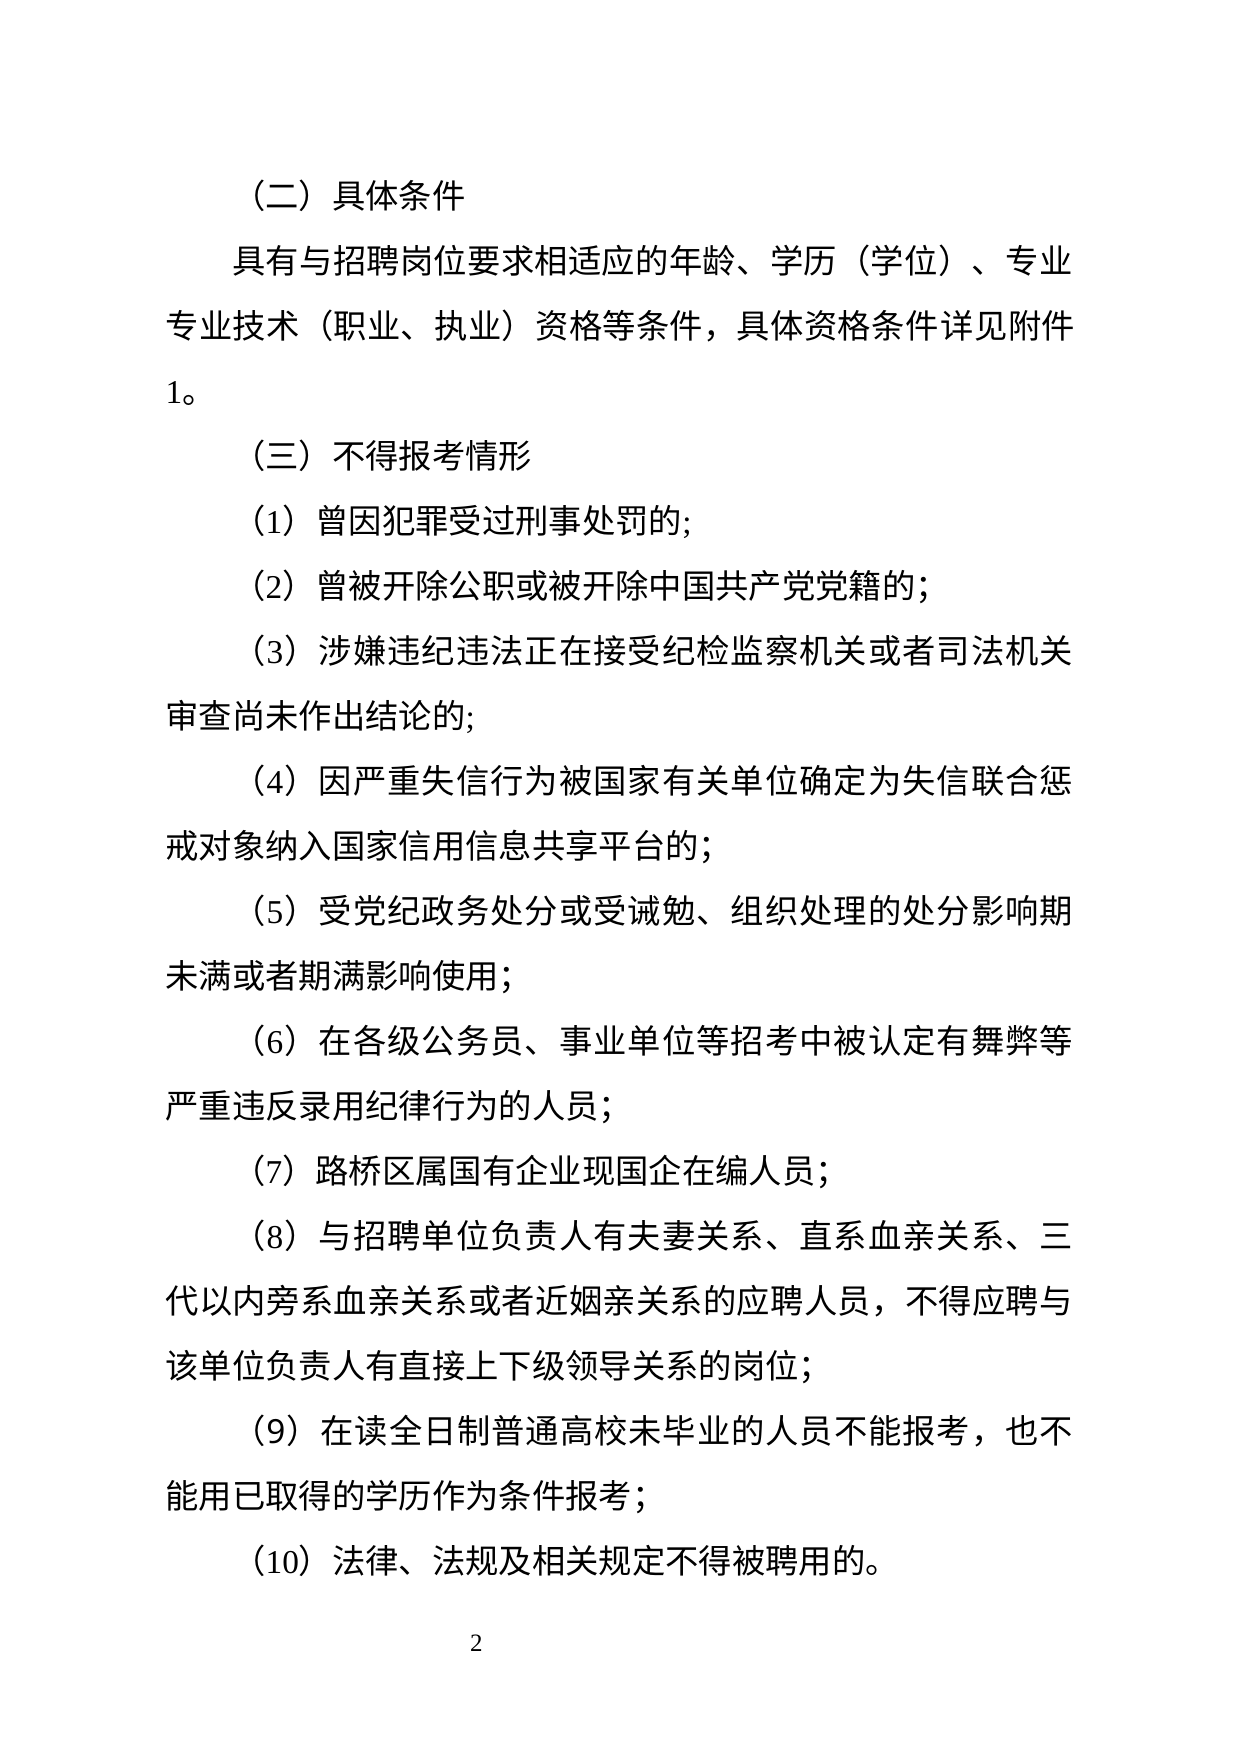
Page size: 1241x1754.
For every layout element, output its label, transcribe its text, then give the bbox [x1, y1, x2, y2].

text （3）涉嫌违纪违法正在接受纪检监察机关或者司法机关审查尚未作出结论的; [165, 617, 1075, 747]
text 具有与招聘岗位要求相适应的年龄、学历（学位）、专业、专业技术（职业、执业）资格等条件，具体资格条件详见附件1。 [165, 227, 1075, 422]
text （2）曾被开除公职或被开除中国共产党党籍的； [165, 552, 1075, 617]
text （4）因严重失信行为被国家有关单位确定为失信联合惩戒对象纳入国家信用信息共享平台的； [165, 747, 1075, 877]
text （5）受党纪政务处分或受诫勉、组织处理的处分影响期未满或者期满影响使用； [165, 877, 1075, 1007]
text （10）法律、法规及相关规定不得被聘用的。 [165, 1527, 1075, 1592]
text （二）具体条件 [165, 162, 1075, 227]
list 不得报考情形 [165, 422, 1075, 487]
text （6）在各级公务员、事业单位等招考中被认定有舞弊等严重违反录用纪律行为的人员； [165, 1007, 1075, 1137]
text （9）在读全日制普通高校未毕业的人员不能报考，也不能用已取得的学历作为条件报考； [165, 1397, 1075, 1527]
text （1）曾因犯罪受过刑事处罚的; [165, 487, 1075, 552]
text （7）路桥区属国有企业现国企在编人员； [165, 1137, 1075, 1202]
text （8）与招聘单位负责人有夫妻关系、直系血亲关系、三代以内旁系血亲关系或者近姻亲关系的应聘人员，不得应聘与该单位负责人有直接上下级领导关系的岗位； [165, 1202, 1075, 1397]
